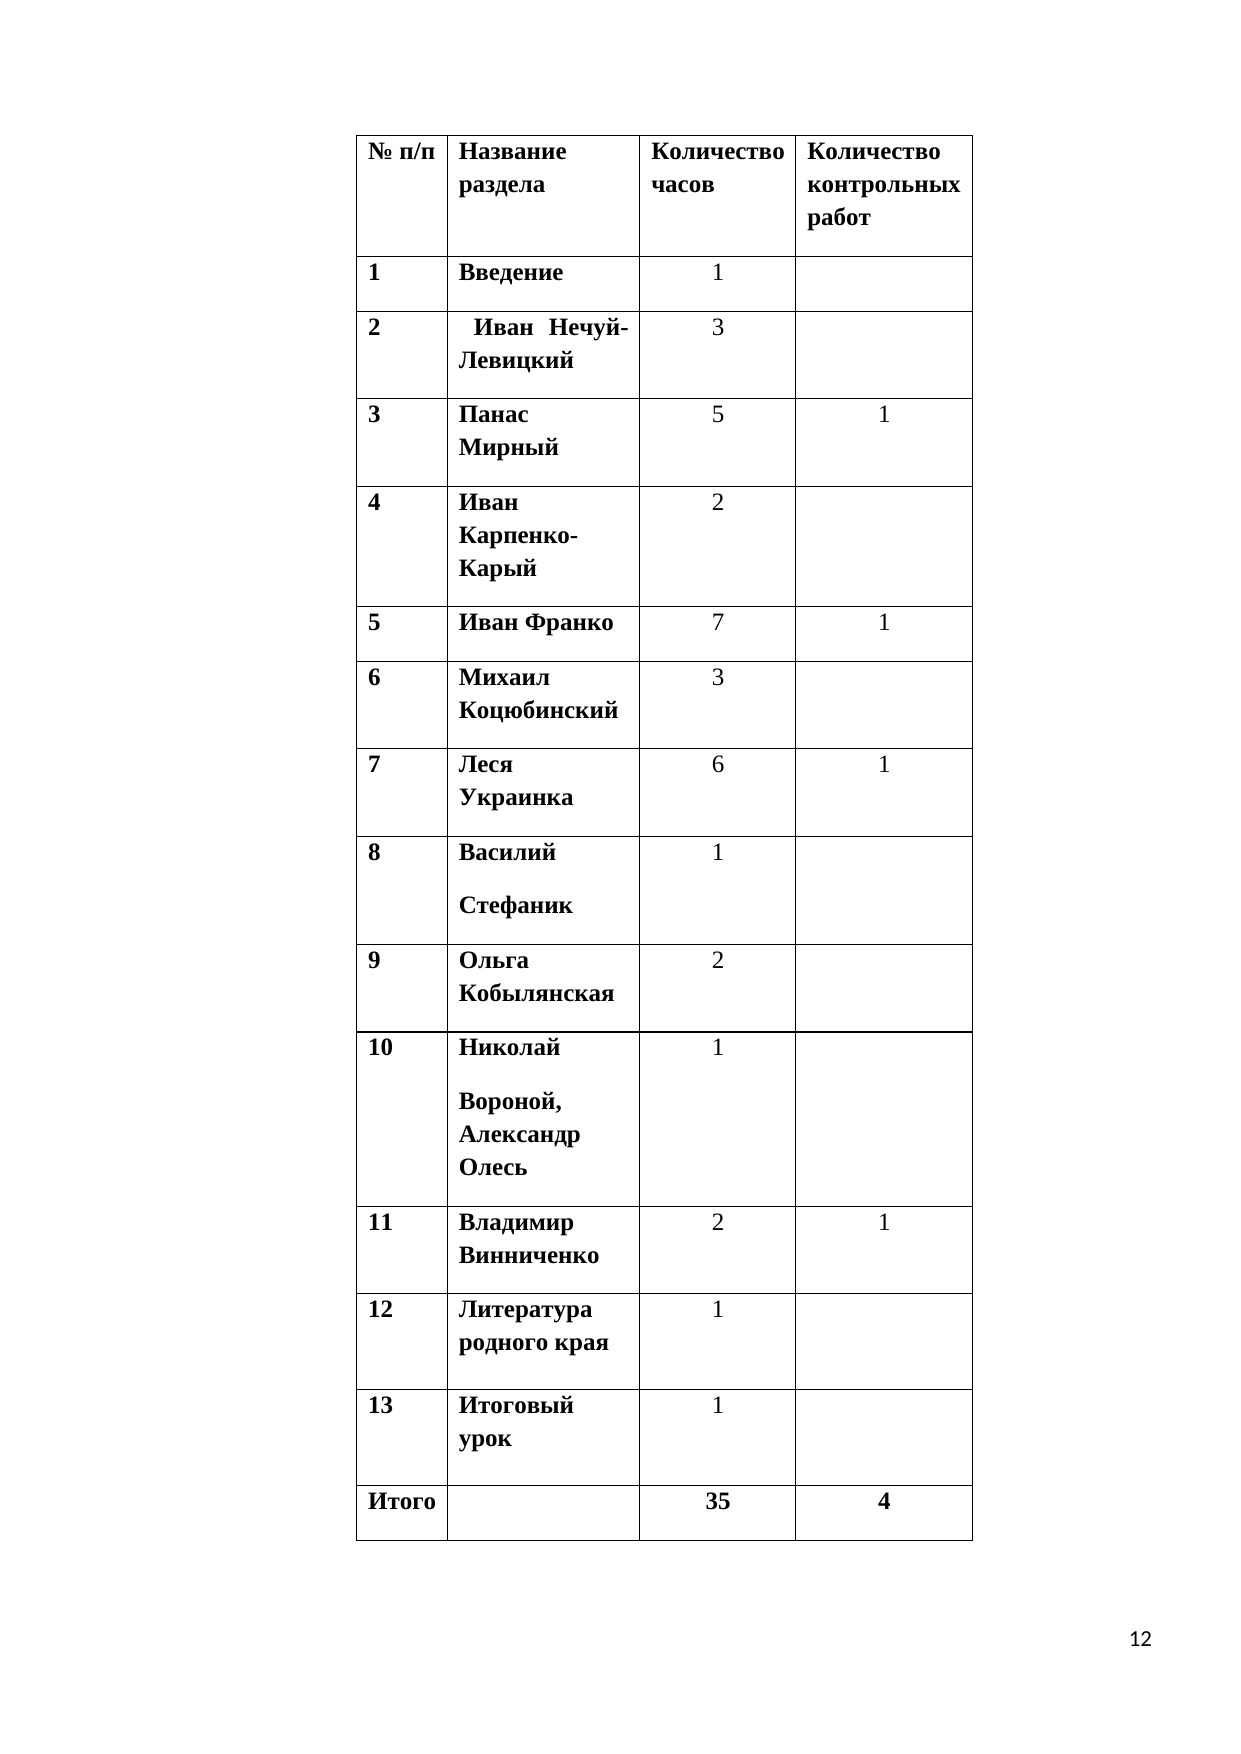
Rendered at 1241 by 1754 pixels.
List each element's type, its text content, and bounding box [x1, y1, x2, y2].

table_cell 11 [357, 1207, 447, 1293]
table_cell 3 [640, 312, 795, 398]
table_cell [796, 487, 972, 606]
table_cell 1 [640, 837, 795, 944]
table_cell 1 [357, 257, 447, 311]
table_cell 7 [640, 607, 795, 661]
table_cell Михаил Коцюбинский [448, 662, 639, 748]
table_cell 35 [640, 1486, 795, 1540]
table_cell 10 [357, 1033, 447, 1206]
table_cell Ольга Кобылянская [448, 945, 639, 1031]
table_cell Иван Нечуй-Левицкий [448, 312, 639, 398]
table_cell Итого [357, 1486, 447, 1540]
table_cell 5 [357, 607, 447, 661]
table_cell Введение [448, 257, 639, 311]
table_cell Литература родного края [448, 1294, 639, 1389]
table_cell 7 [357, 749, 447, 836]
table_cell [796, 662, 972, 748]
table_cell Иван Франко [448, 607, 639, 661]
table_cell Итоговый урок [448, 1390, 639, 1485]
table_cell [796, 837, 972, 944]
table_cell 4 [796, 1486, 972, 1540]
table_cell 1 [640, 257, 795, 311]
table_cell [448, 1486, 639, 1540]
table_cell 9 [357, 945, 447, 1031]
table_cell 1 [796, 749, 972, 836]
table_cell Василий Стефаник [448, 837, 639, 944]
table_header Название раздела [448, 136, 639, 256]
table_cell 6 [640, 749, 795, 836]
table_cell Иван Карпенко-Карый [448, 487, 639, 606]
table_cell 6 [357, 662, 447, 748]
table_header Количество часов [640, 136, 795, 256]
table_cell 3 [357, 399, 447, 486]
table_cell 2 [357, 312, 447, 398]
table_cell [796, 257, 972, 311]
table_cell 2 [640, 945, 795, 1031]
table_cell Панас Мирный [448, 399, 639, 486]
table_cell 1 [796, 607, 972, 661]
table_cell [796, 1294, 972, 1389]
table_cell [796, 1033, 972, 1206]
table_cell 2 [640, 487, 795, 606]
table_cell 1 [796, 399, 972, 486]
table_cell [796, 312, 972, 398]
table_cell Леся Украинка [448, 749, 639, 836]
table_cell [796, 1390, 972, 1485]
table_cell 1 [640, 1390, 795, 1485]
table_cell 3 [640, 662, 795, 748]
table_cell Николай Вороной, Александр Олесь [448, 1033, 639, 1206]
table_cell 1 [796, 1207, 972, 1293]
table_cell 1 [640, 1033, 795, 1206]
table_cell Владимир Винниченко [448, 1207, 639, 1293]
table_header № п/п [357, 136, 447, 256]
table_cell 8 [357, 837, 447, 944]
table_cell 5 [640, 399, 795, 486]
table_cell 13 [357, 1390, 447, 1485]
table_cell 1 [640, 1294, 795, 1389]
table_cell 4 [357, 487, 447, 606]
table_cell [796, 945, 972, 1031]
table_header Количество контрольных работ [796, 136, 972, 256]
table_cell 2 [640, 1207, 795, 1293]
table_cell 12 [357, 1294, 447, 1389]
